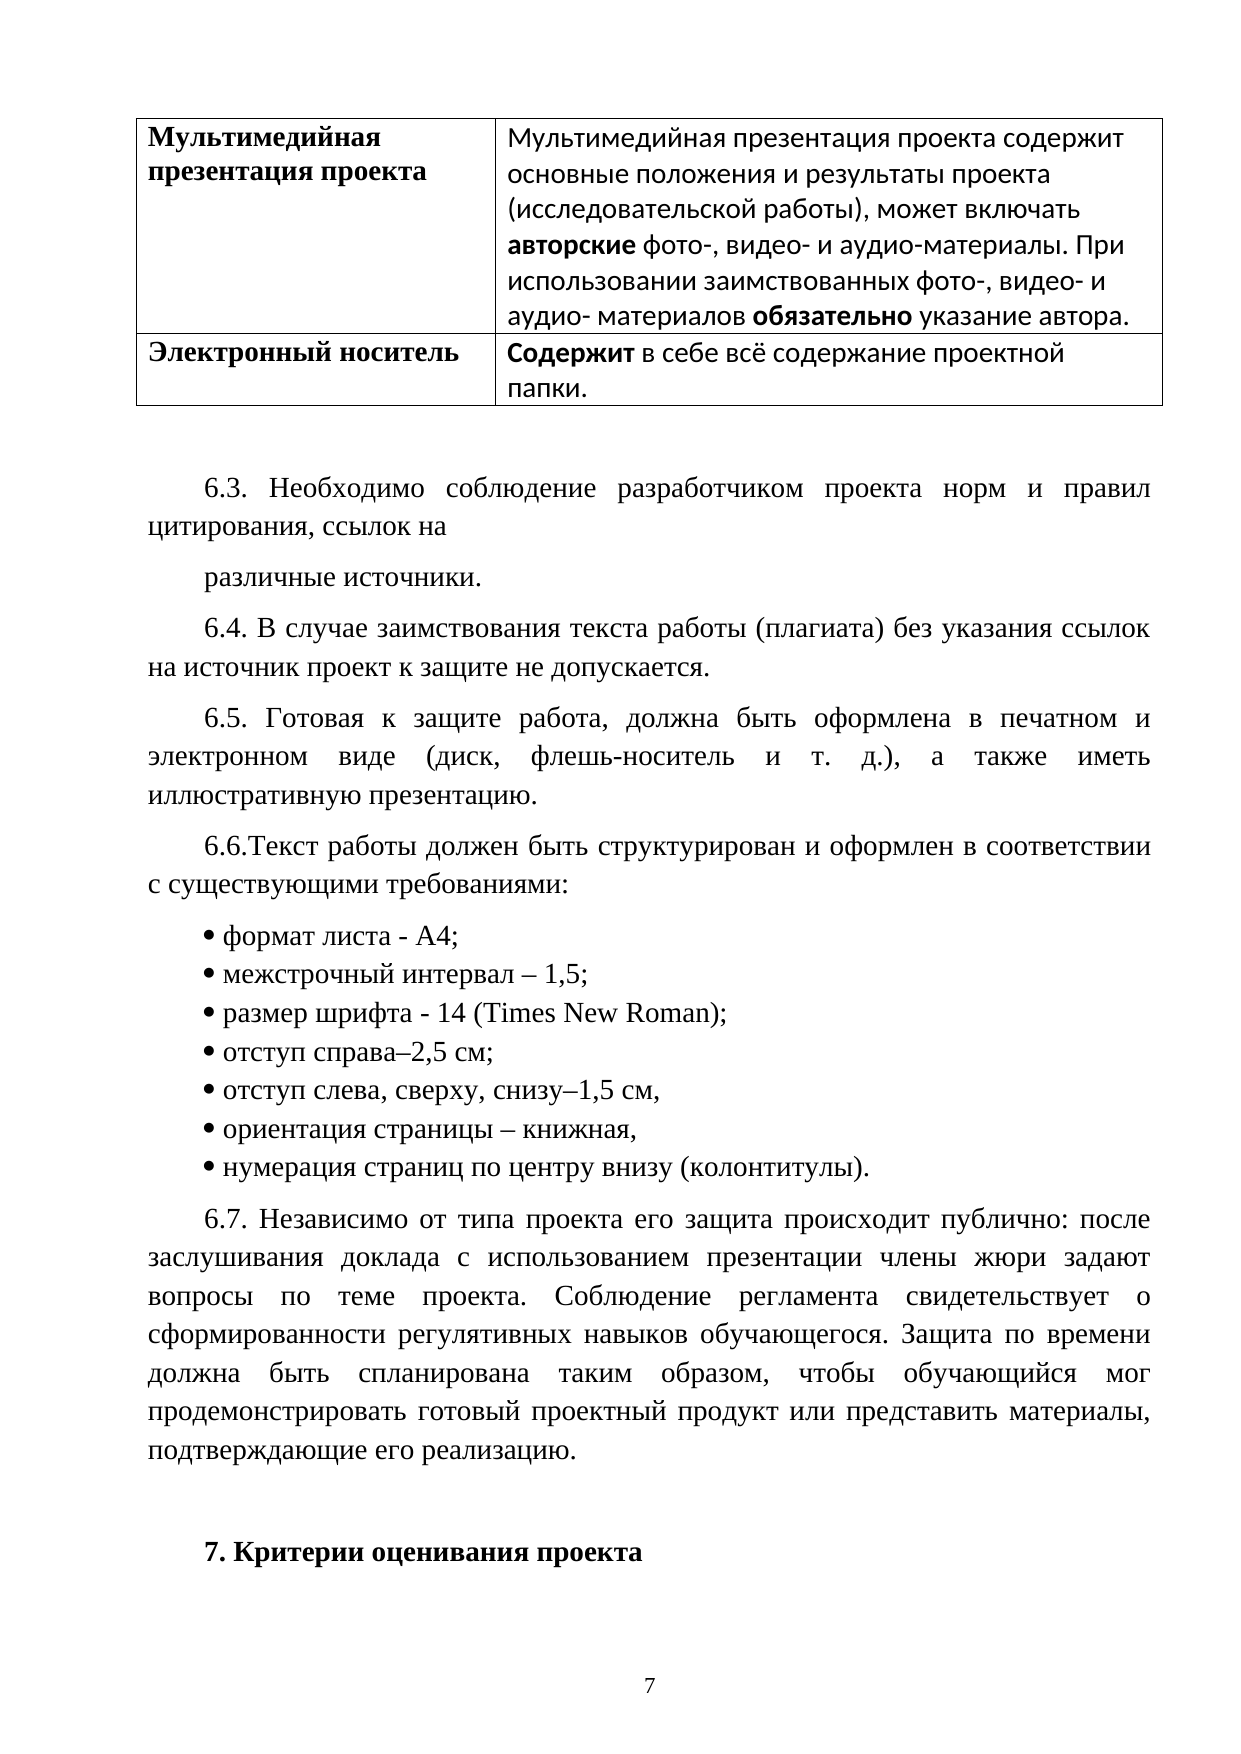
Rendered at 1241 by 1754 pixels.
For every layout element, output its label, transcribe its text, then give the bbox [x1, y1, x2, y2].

text 6.7. Независимо от типа проекта его защита происходит публично: после заслушивания доклада с использованием презентации члены жюри задают вопросы по теме проекта. Соблюдение регламента свидетельствует о сформированности регулятивных навыков обучающегося. Защита по времени должна быть спланирована таким образом, чтобы обучающийся мог продемонстрировать готовый проектный продукт или представить материалы, подтверждающие его реализацию. [148, 1201, 1152, 1466]
list межстрочный интервал – 1,5; [148, 956, 1152, 990]
list отступ слева, сверху, снизу–1,5 см, [148, 1072, 1152, 1106]
list нумерация страниц по центру внизу (колонтитулы). [148, 1149, 1152, 1183]
text 6.3. Необходимо соблюдение разработчиком проекта норм и правил цитирования, ссылок на [148, 470, 1152, 542]
list формат листа - А4; [148, 918, 1152, 951]
list размер шрифта - 14 (Times New Roman); [148, 995, 1152, 1029]
text различные источники. [148, 559, 1152, 593]
text 7. Критерии оценивания проекта [148, 1534, 1152, 1568]
list отступ справа–2,5 см; [148, 1034, 1152, 1067]
list ориентация страницы – книжная, [148, 1111, 1152, 1144]
table_cell Мультимедийная презентация проекта [137, 119, 495, 333]
text 6.5. Готовая к защите работа, должна быть оформлена в печатном и электронном виде (диск, флешь-носитель и т. д.), а также иметь иллюстративную презентацию. [148, 700, 1152, 811]
table_cell Мультимедийная презентация проекта содержит основные положения и результаты проекта (исследовательской работы), может включать авторские фото-, видео- и аудио-материалы. При использовании заимствованных фото-, видео- и аудио- материалов обязательно указание автора. [496, 119, 1162, 333]
text 6.4. В случае заимствования текста работы (плагиата) без указания ссылок на источник проект к защите не допускается. [148, 610, 1152, 682]
table_cell Электронный носитель [137, 334, 495, 405]
table_cell Содержит в себе всё содержание проектной папки. [496, 334, 1162, 405]
text 6.6.Текст работы должен быть структурирован и оформлен в соответствии с существующими требованиями: [148, 828, 1152, 900]
